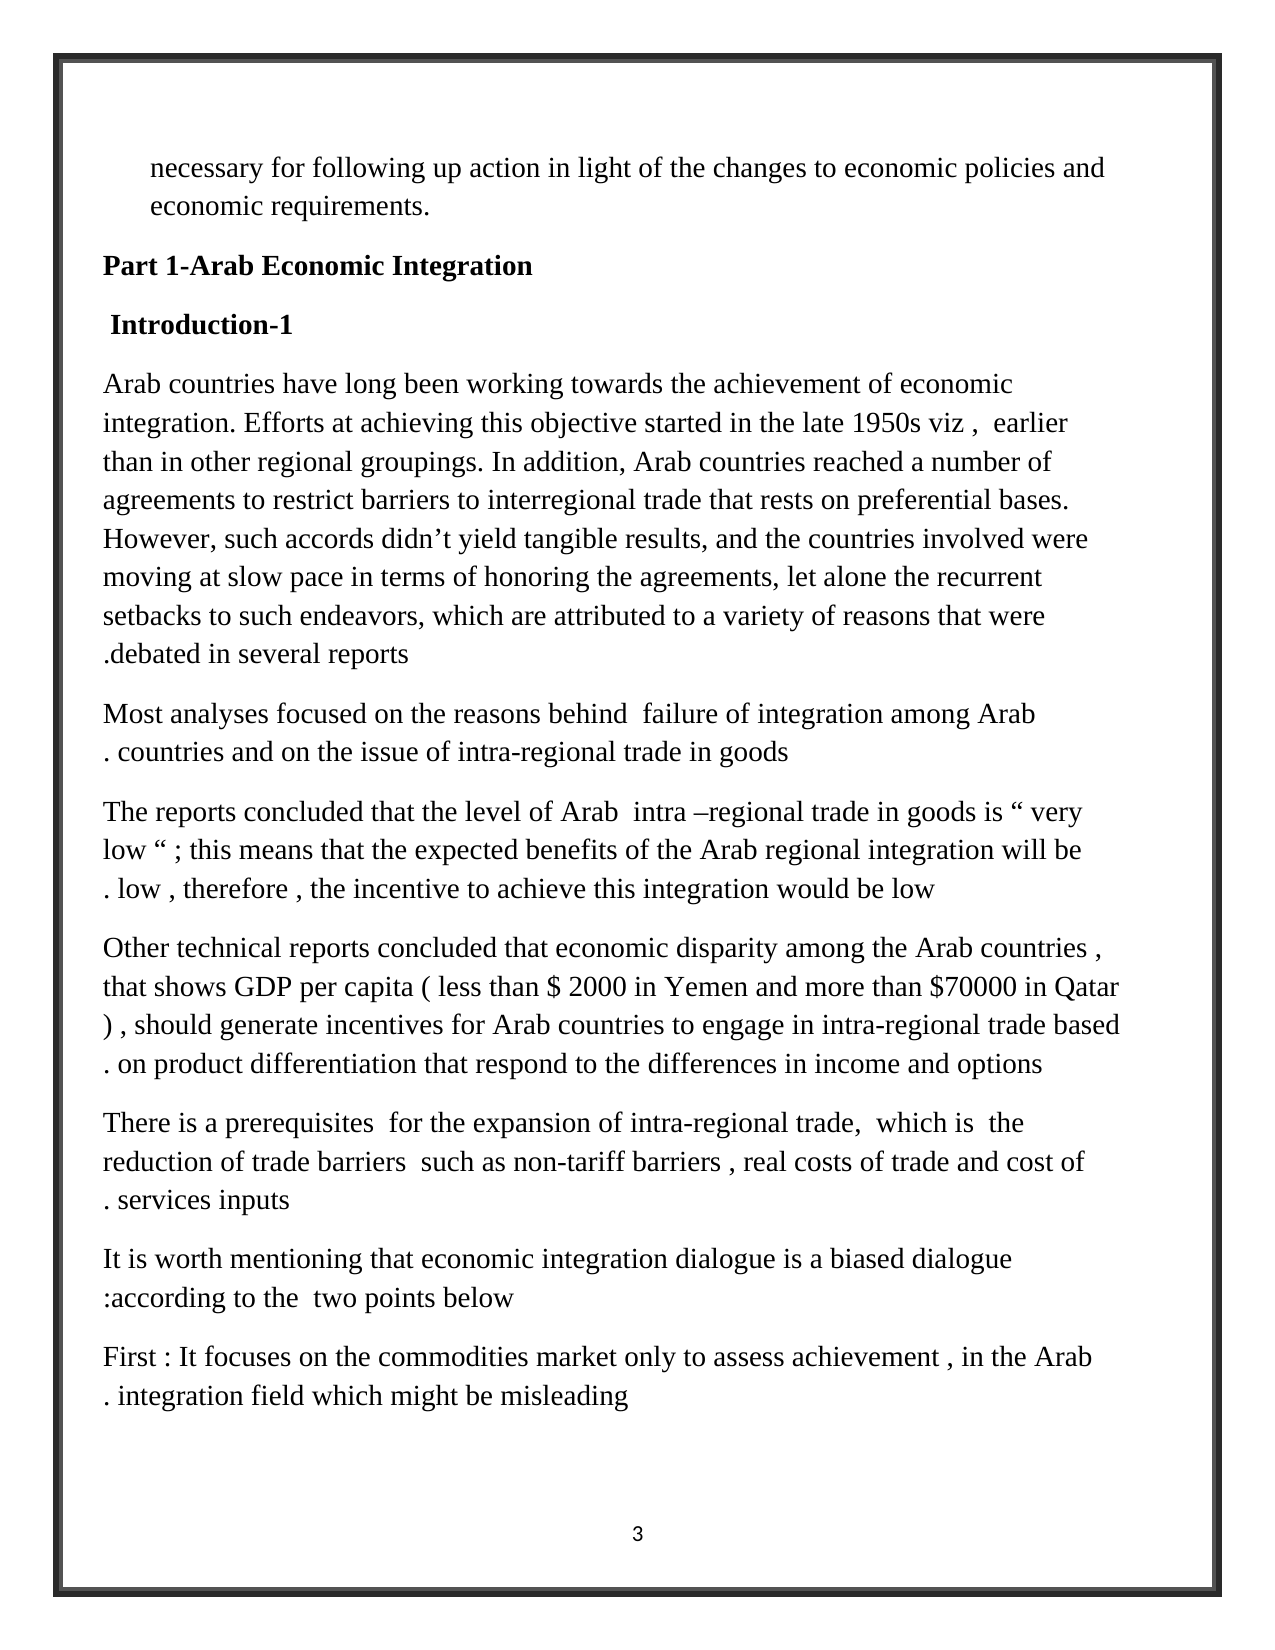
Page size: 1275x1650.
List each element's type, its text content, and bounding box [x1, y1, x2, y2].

text Arab countries have long been working towards the achievement of economic integration. Efforts at achieving this objective started in the late 1950s viz , earlier than in other regional groupings. In addition, Arab countries reached a number of agreements to restrict barriers to interregional trade that rests on preferential bases. However, such accords didn’t yield tangible results, and the countries involved were moving at slow pace in terms of honoring the agreements, let alone the recurrent setbacks to such endeavors, which are attributed to a variety of reasons that were debated in several reports. [103, 367, 1125, 670]
text Most analyses focused on the reasons behind failure of integration among Arab countries and on the issue of intra-regional trade in goods . [103, 696, 1125, 768]
text 1-Introduction [103, 307, 1125, 341]
text Part 1-Arab Economic Integration [103, 248, 1125, 281]
text There is a prerequisites for the expansion of intra-regional trade, which is the reduction of trade barriers such as non-tariff barriers , real costs of trade and cost of services inputs . [103, 1105, 1125, 1216]
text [150, 150, 1125, 222]
text It is worth mentioning that economic integration dialogue is a biased dialogue according to the two points below: [103, 1242, 1125, 1314]
text Other technical reports concluded that economic disparity among the Arab countries , that shows GDP per capita ( less than $ 2000 in Yemen and more than $70000 in Qatar ) , should generate incentives for Arab countries to engage in intra-regional trade based on product differentiation that respond to the differences in income and options . [103, 930, 1125, 1079]
text First : It focuses on the commodities market only to assess achievement , in the Arab integration field which might be misleading . [103, 1339, 1125, 1412]
text The reports concluded that the level of Arab intra –regional trade in goods is “ very low “ ; this means that the expected benefits of the Arab regional integration will be low , therefore , the incentive to achieve this integration would be low . [103, 794, 1125, 904]
